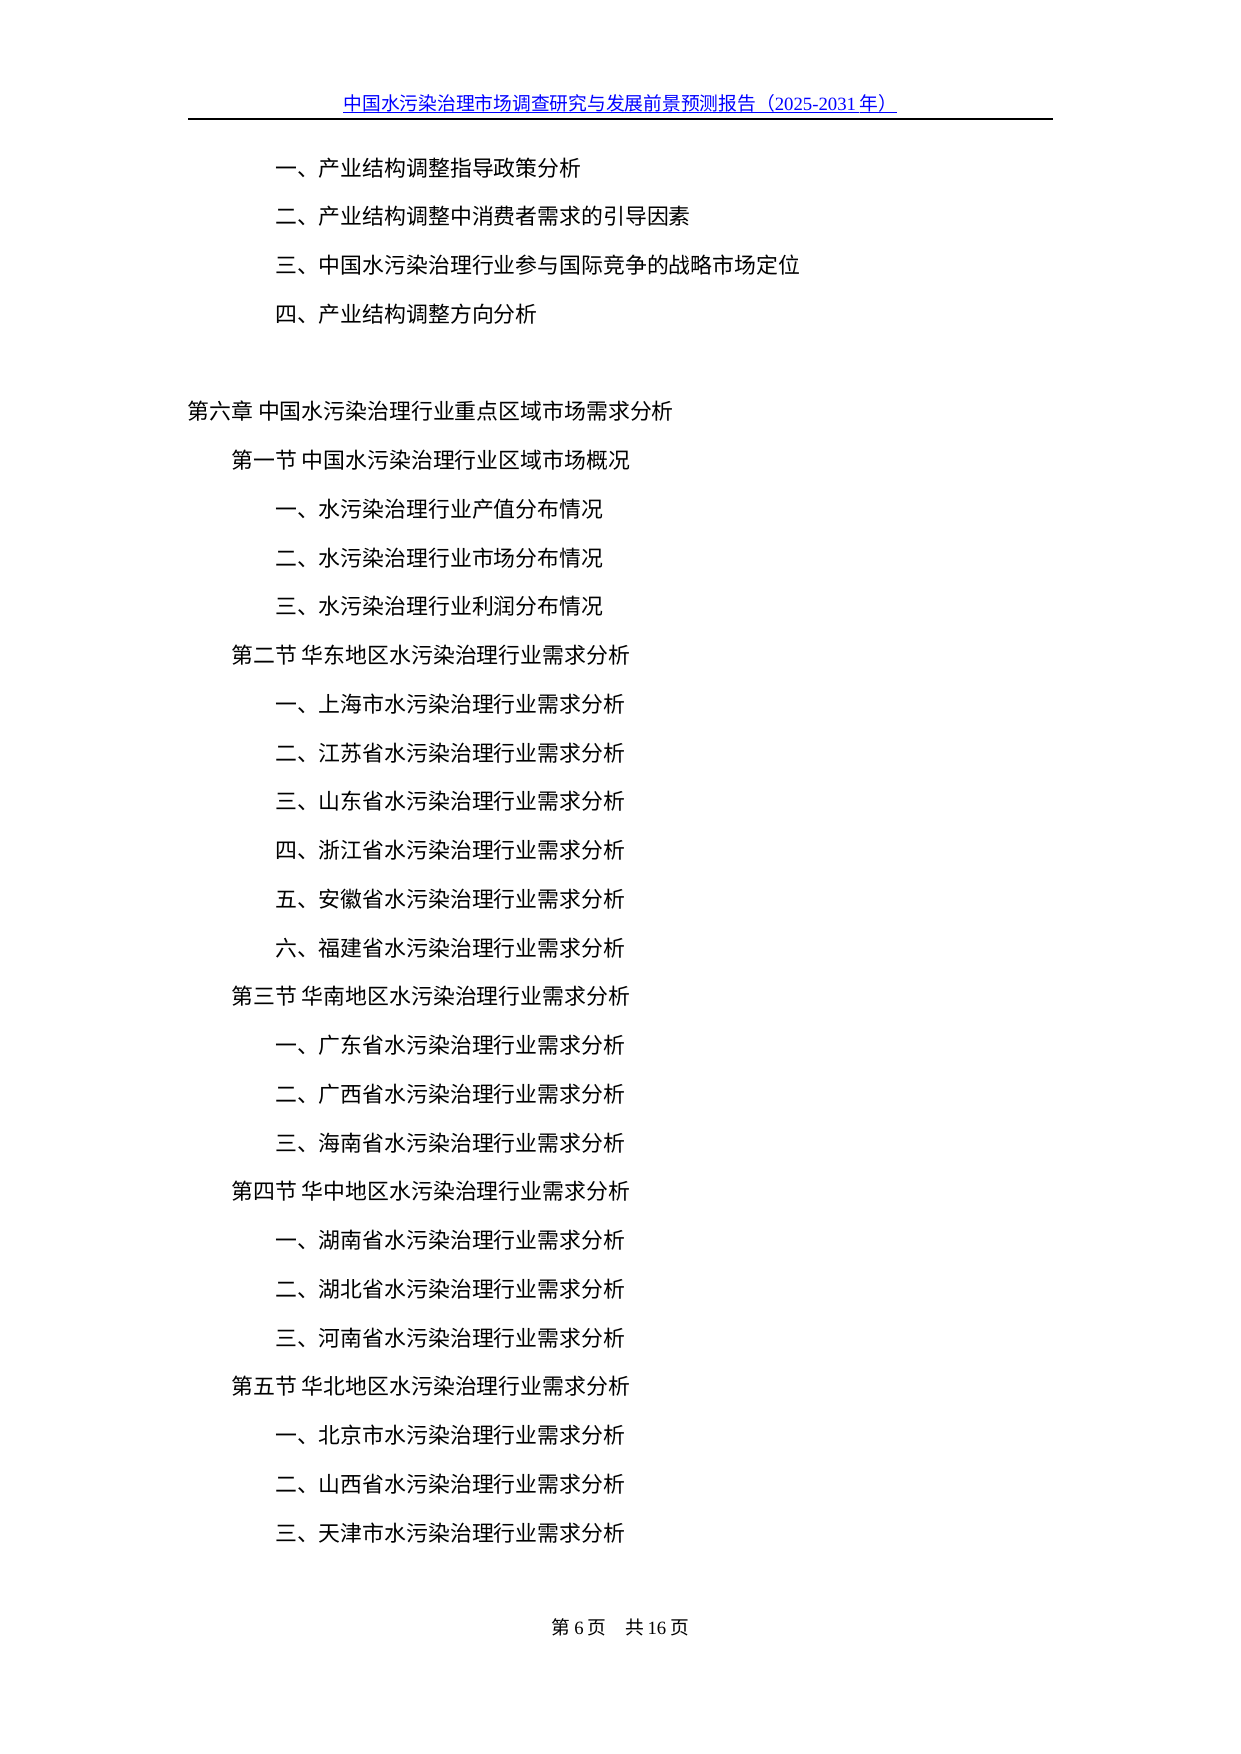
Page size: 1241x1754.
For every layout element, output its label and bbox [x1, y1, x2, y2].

text [187, 150, 1053, 1548]
